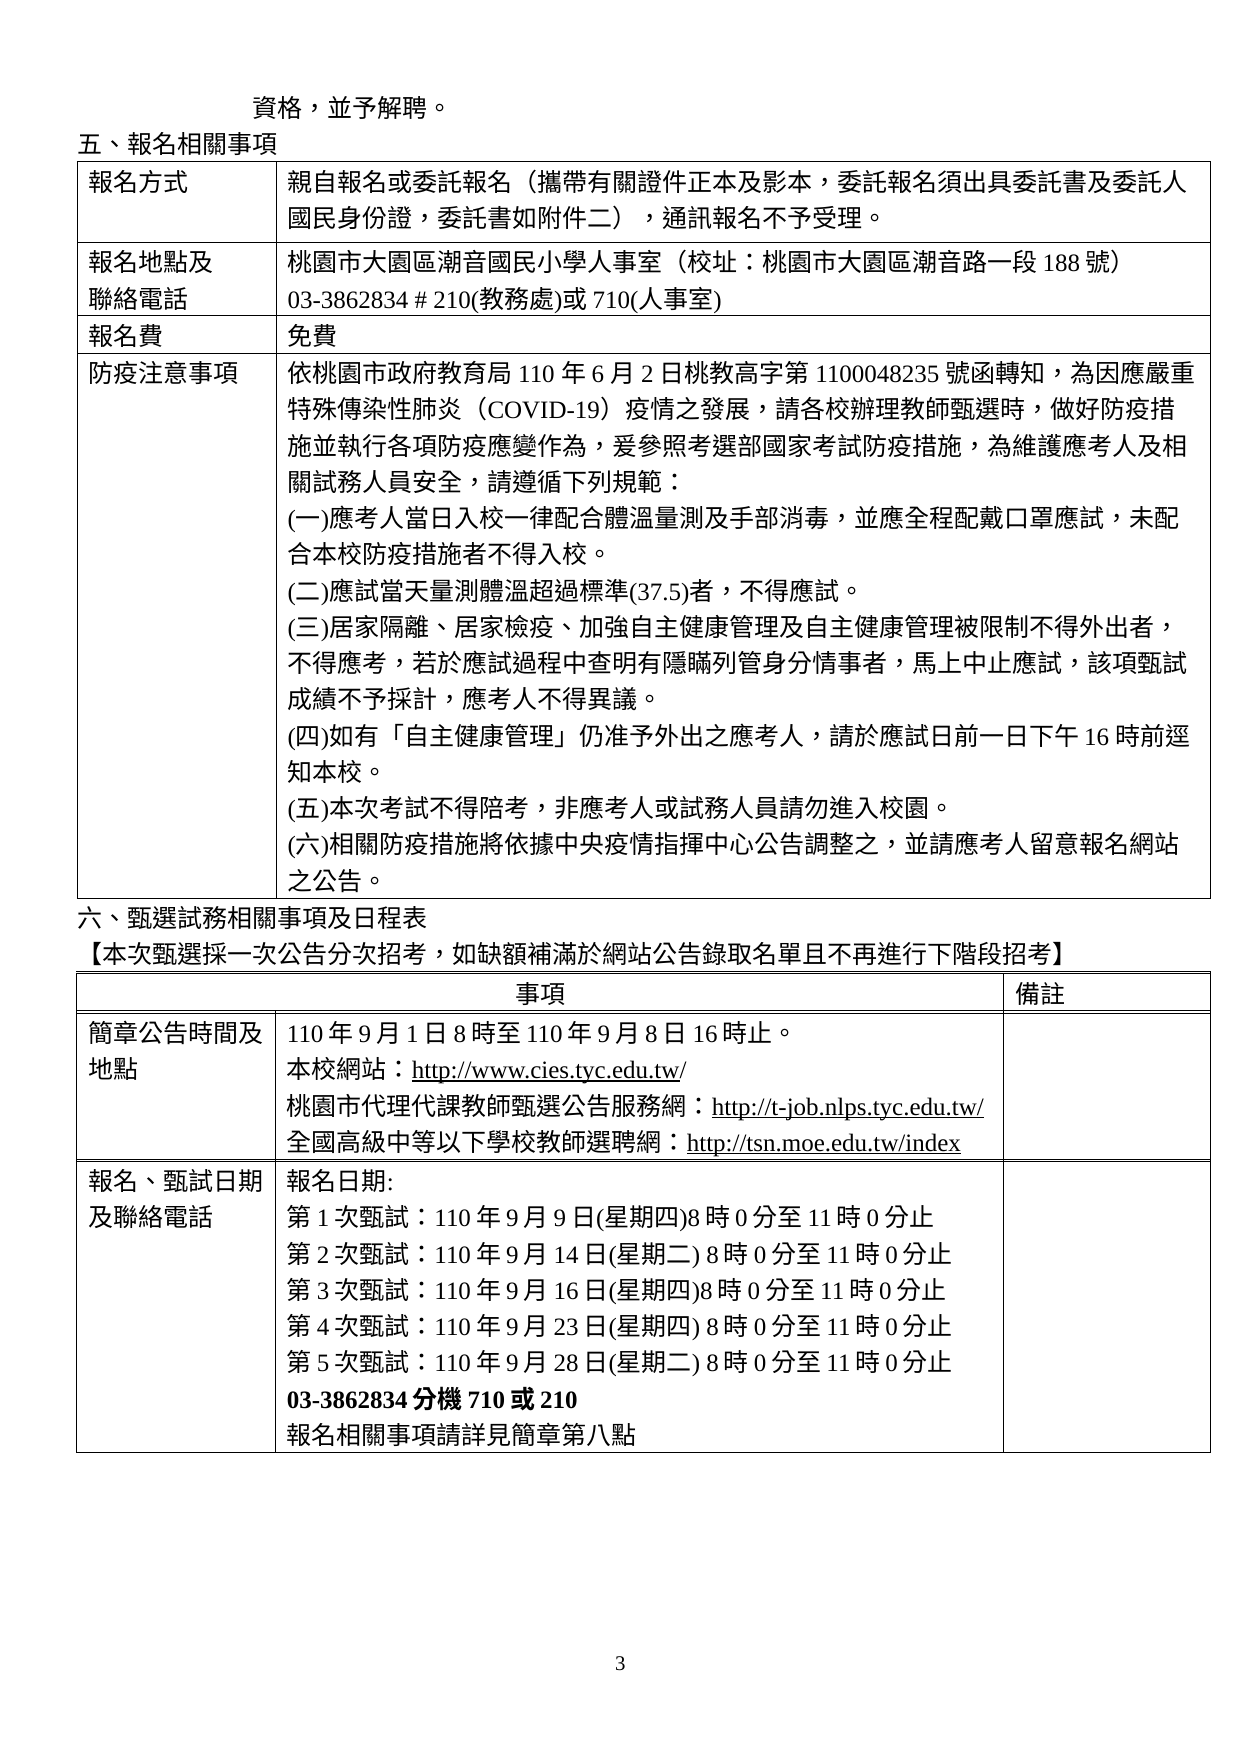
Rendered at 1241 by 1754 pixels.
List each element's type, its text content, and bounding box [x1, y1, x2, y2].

table_header 備註 [1004, 974, 1210, 1010]
text 【本次甄選採一次公告分次招考，如缺額補滿於網站公告錄取名單且不再進行下階段招考】 [77, 935, 1163, 971]
table_cell 報名費 [78, 316, 276, 353]
table_cell 簡章公告時間及 地點 [77, 1014, 275, 1158]
table_cell 免費 [277, 316, 1210, 353]
table_cell [1004, 1014, 1210, 1158]
text 六、甄選試務相關事項及日程表 [77, 899, 1163, 935]
text 五、報名相關事項 [77, 125, 1163, 161]
table_header 親自報名或委託報名（攜帶有關證件正本及影本，委託報名須出具委託書及委託人國民身份證，委託書如附件二），通訊報名不予受理。 [277, 162, 1210, 242]
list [177, 89, 1163, 125]
table_cell 報名地點及 聯絡電話 [78, 243, 276, 315]
table_cell 依桃園市政府教育局 110 年 6 月 2 日桃教高字第 1100048235 號函轉知，為因應嚴重特殊傳染性肺炎（COVID-19）疫情之發展，請各校辦理教師甄選時，做好防疫措施並執行各項防疫應變作為，爰參照考選部國家考試防疫措施，為維護應考人及相關試務人員安全，請遵循下列規範： (一)應考人當日入校一律配合體溫量測及手部消毒，並應全程配戴口罩應試，未配合本校防疫措施者不得入校。 (二)應試當天量測體溫超過標準(37.5)者，不得應試。 (三)居家隔離、居家檢疫、加強自主健康管理及自主健康管理被限制不得外出者，不得應考，若於應試過程中查明有隱瞞列管身分情事者，馬上中止應試，該項甄試成績不予採計，應考人不得異議。 (四)如有「自主健康管理」仍准予外出之應考人，請於應試日前一日下午16 時前逕知本校。 (五)本次考試不得陪考，非應考人或試務人員請勿進入校園。 (六)相關防疫措施將依據中央疫情指揮中心公告調整之，並請應考人留意報名網站之公告。 [277, 354, 1210, 897]
table_header 事項 [77, 974, 1003, 1010]
table_cell 110年9月1日8時至110年9月8日16時止。 本校網站：http://www.cies.tyc.edu.tw/ 桃園市代理代課教師甄選公告服務網：http://t-job.nlps.tyc.edu.tw/ 全國高級中等以下學校教師選聘網：http://tsn.moe.edu.tw/index [276, 1014, 1003, 1158]
table_cell 報名、甄試日期及聯絡電話 [77, 1162, 275, 1452]
table_cell 桃園市大園區潮音國民小學人事室（校址：桃園市大園區潮音路一段188號） 03-3862834 # 210(教務處)或710(人事室) [277, 243, 1210, 315]
table_cell 報名日期: 第1次甄試：110年9月9日(星期四)8時0分至11時0分止 第2次甄試：110年9月14日(星期二) 8時0分至11時0分止 第3次甄試：110年9月16日(星期四)8時0分至11時0分止 第4次甄試：110年9月23日(星期四) 8時0分至11時0分止 第5次甄試：110年9月28日(星期二) 8時0分至11時0分止 03-3862834分機710或210 報名相關事項請詳見簡章第八點 [276, 1162, 1003, 1452]
table_cell 防疫注意事項 [78, 354, 276, 897]
table_header 報名方式 [78, 162, 276, 242]
table_cell [1004, 1162, 1210, 1452]
